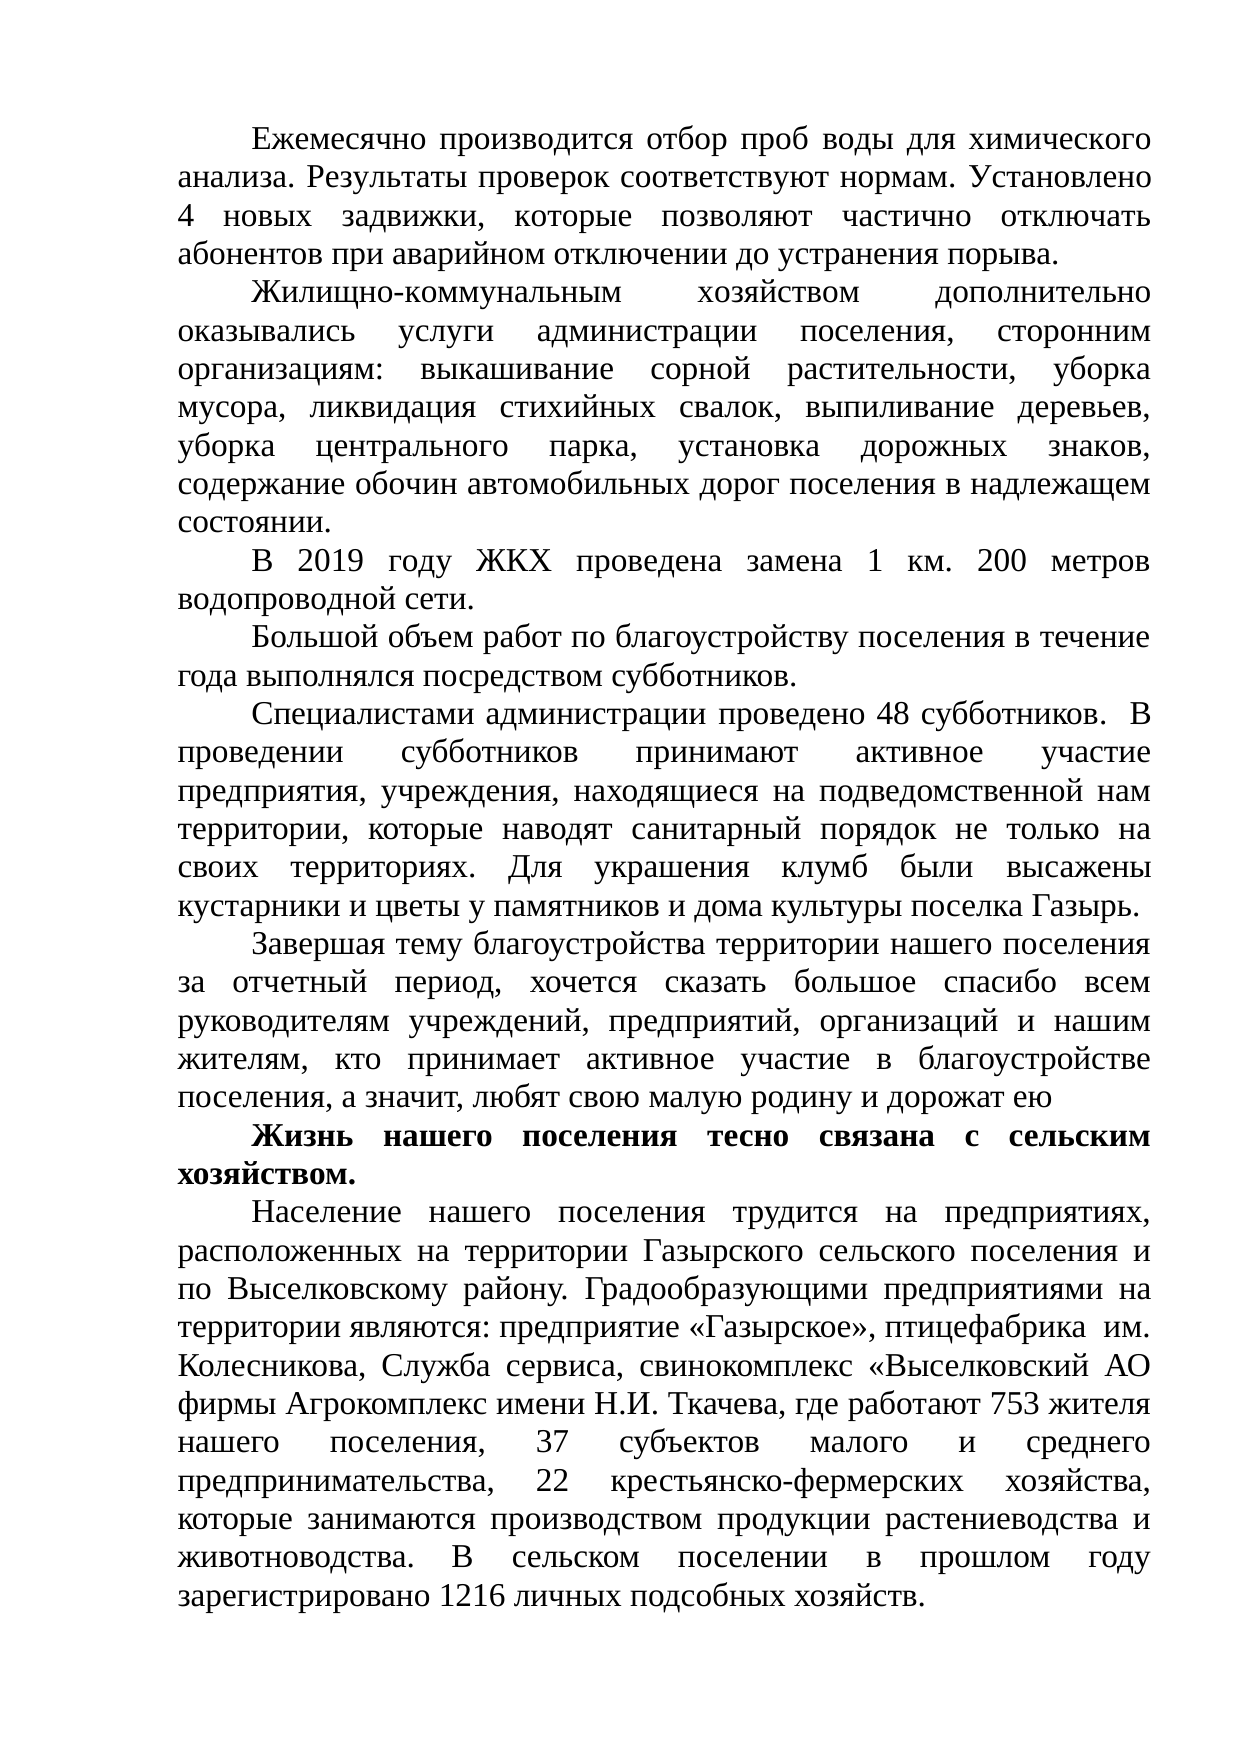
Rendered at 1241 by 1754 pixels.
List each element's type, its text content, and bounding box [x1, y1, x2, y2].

text Завершая тему благоустройства территории нашего поселения за отчетный период, хочется сказать большое спасибо всем руководителям учреждений, предприятий, организаций и нашим жителям, кто принимает активное участие в благоустройстве поселения, а значит, любят свою малую родину и дорожат ею [177, 923, 1152, 1115]
text Жизнь нашего поселения тесно связана с сельским хозяйством. [177, 1115, 1152, 1191]
text Ежемесячно производится отбор проб воды для химического анализа. Результаты проверок соответствуют нормам. Установлено 4 новых задвижки, которые позволяют частично отключать абонентов при аварийном отключении до устранения порыва. [177, 118, 1152, 271]
text Большой объем работ по благоустройству поселения в течение года выполнялся посредством субботников. [177, 616, 1152, 693]
text В 2019 году ЖКХ проведена замена 1 км. 200 метров водопроводной сети. [177, 540, 1152, 616]
text Жилищно-коммунальным хозяйством дополнительно оказывались услуги администрации поселения, сторонним организациям: выкашивание сорной растительности, уборка мусора, ликвидация стихийных свалок, выпиливание деревьев, уборка центрального парка, установка дорожных знаков, содержание обочин автомобильных дорог поселения в надлежащем состоянии. [177, 271, 1152, 540]
text Специалистами администрации проведено 48 субботников. В проведении субботников принимают активное участие предприятия, учреждения, находящиеся на подведомственной нам территории, которые наводят санитарный порядок не только на своих территориях. Для украшения клумб были высажены кустарники и цветы у памятников и дома культуры поселка Газырь. [177, 693, 1152, 923]
text Население нашего поселения трудится на предприятиях, расположенных на территории Газырского сельского поселения и по Выселковскому району. Градообразующими предприятиями на территории являются: предприятие «Газырское», птицефабрика им. Колесникова, Служба сервиса, свинокомплекс «Выселковский АО фирмы Агрокомплекс имени Н.И. Ткачева, где работают 753 жителя нашего поселения, 37 субъектов малого и среднего предпринимательства, 22 крестьянско-фермерских хозяйства, которые занимаются производством продукции растениеводства и животноводства. В сельском поселении в прошлом году зарегистрировано 1216 личных подсобных хозяйств. [177, 1191, 1152, 1613]
